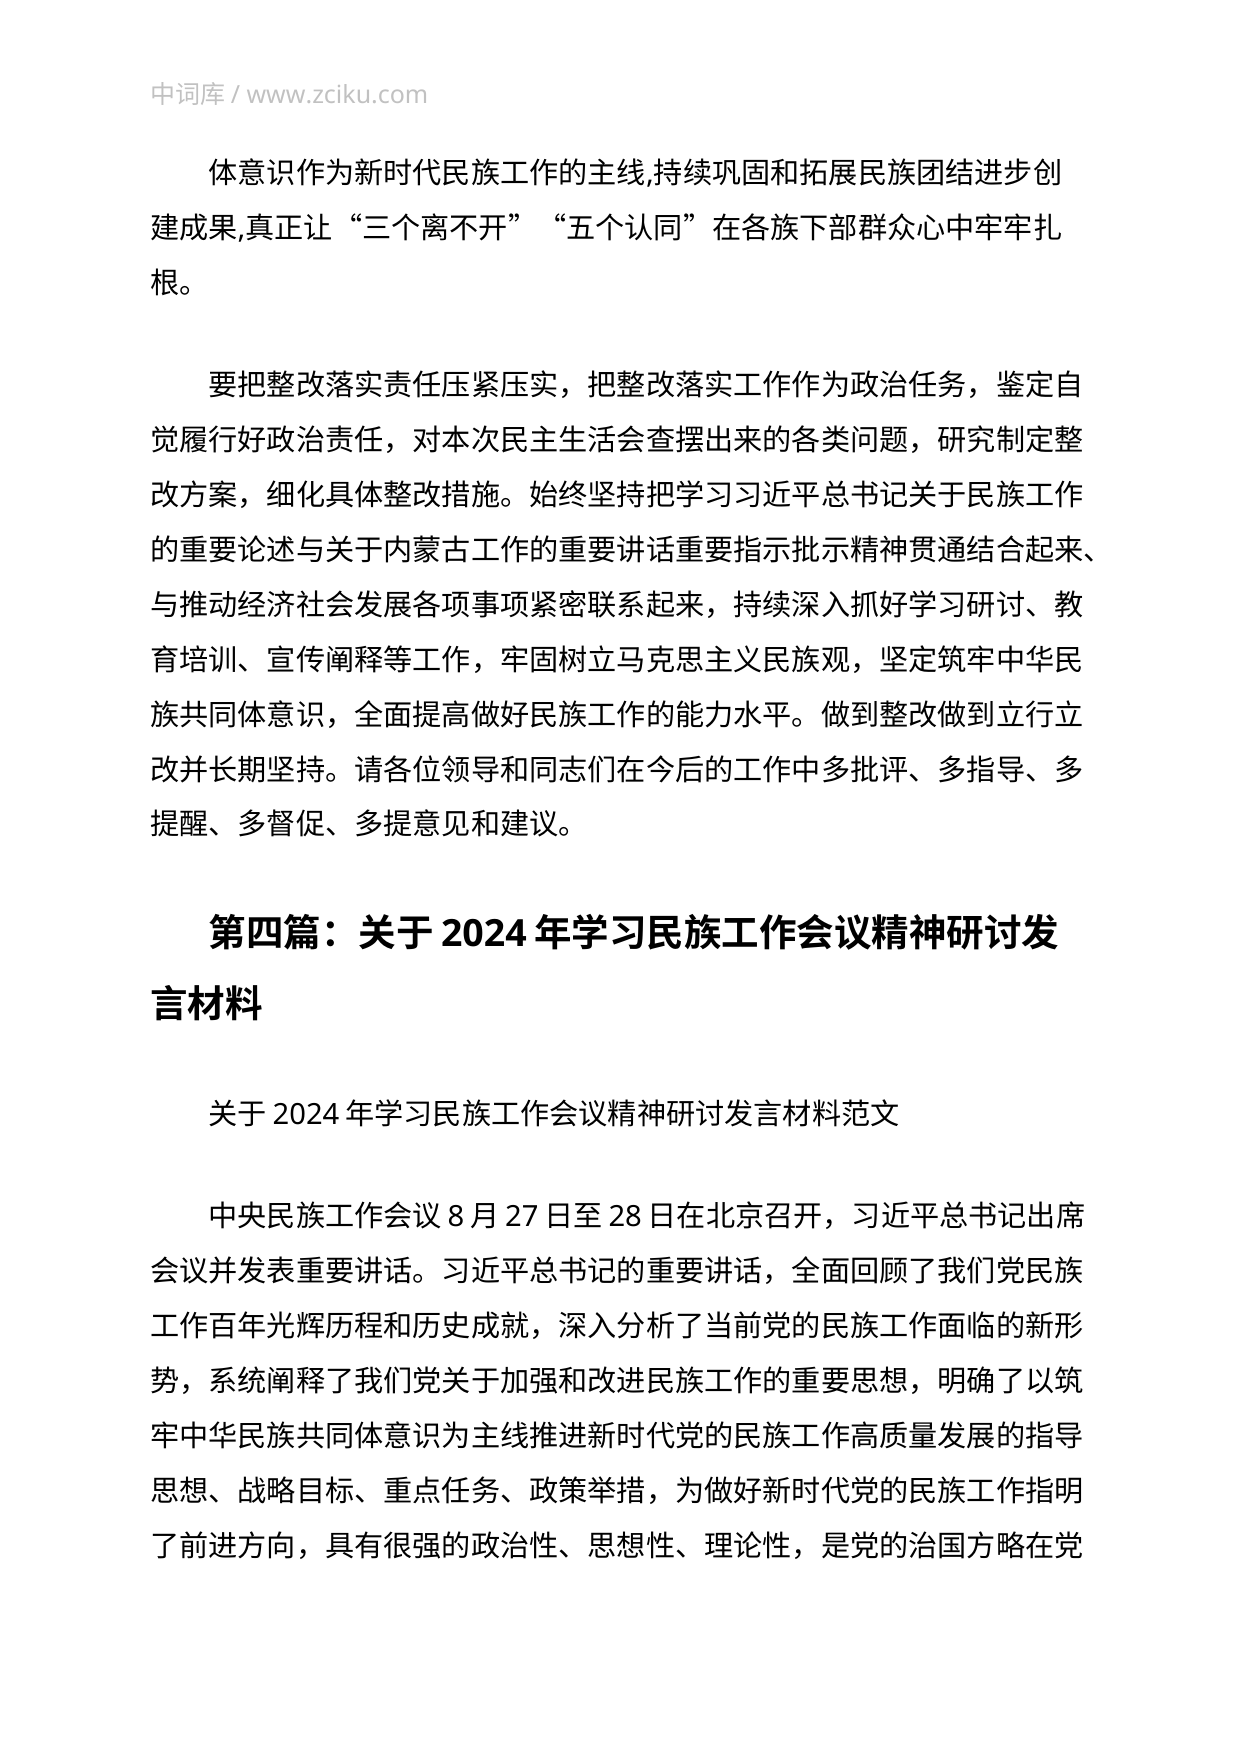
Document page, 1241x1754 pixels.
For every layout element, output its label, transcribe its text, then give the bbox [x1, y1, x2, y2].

text 体意识作为新时代民族工作的主线,持续巩固和拓展民族团结进步创建成果,真正让“三个离不开”“五个认同”在各族下部群众心中牢牢扎根。 [150, 150, 1090, 302]
text 关于2024年学习民族工作会议精神研讨发言材料范文 [150, 1091, 1090, 1133]
text 要把整改落实责任压紧压实，把整改落实工作作为政治任务，鉴定自觉履行好政治责任，对本次民主生活会查摆出来的各类问题，研究制定整改方案，细化具体整改措施。始终坚持把学习习近平总书记关于民族工作的重要论述与关于内蒙古工作的重要讲话重要指示批示精神贯通结合起来、与推动经济社会发展各项事项紧密联系起来，持续深入抓好学习研讨、教育培训、宣传阐释等工作，牢固树立马克思主义民族观，坚定筑牢中华民族共同体意识，全面提高做好民族工作的能力水平。做到整改做到立行立改并长期坚持。请各位领导和同志们在今后的工作中多批评、多指导、多提醒、多督促、多提意见和建议。 [150, 362, 1090, 843]
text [150, 1193, 1090, 1564]
text 第四篇：关于2024年学习民族工作会议精神研讨发言材料 [150, 903, 1090, 1028]
